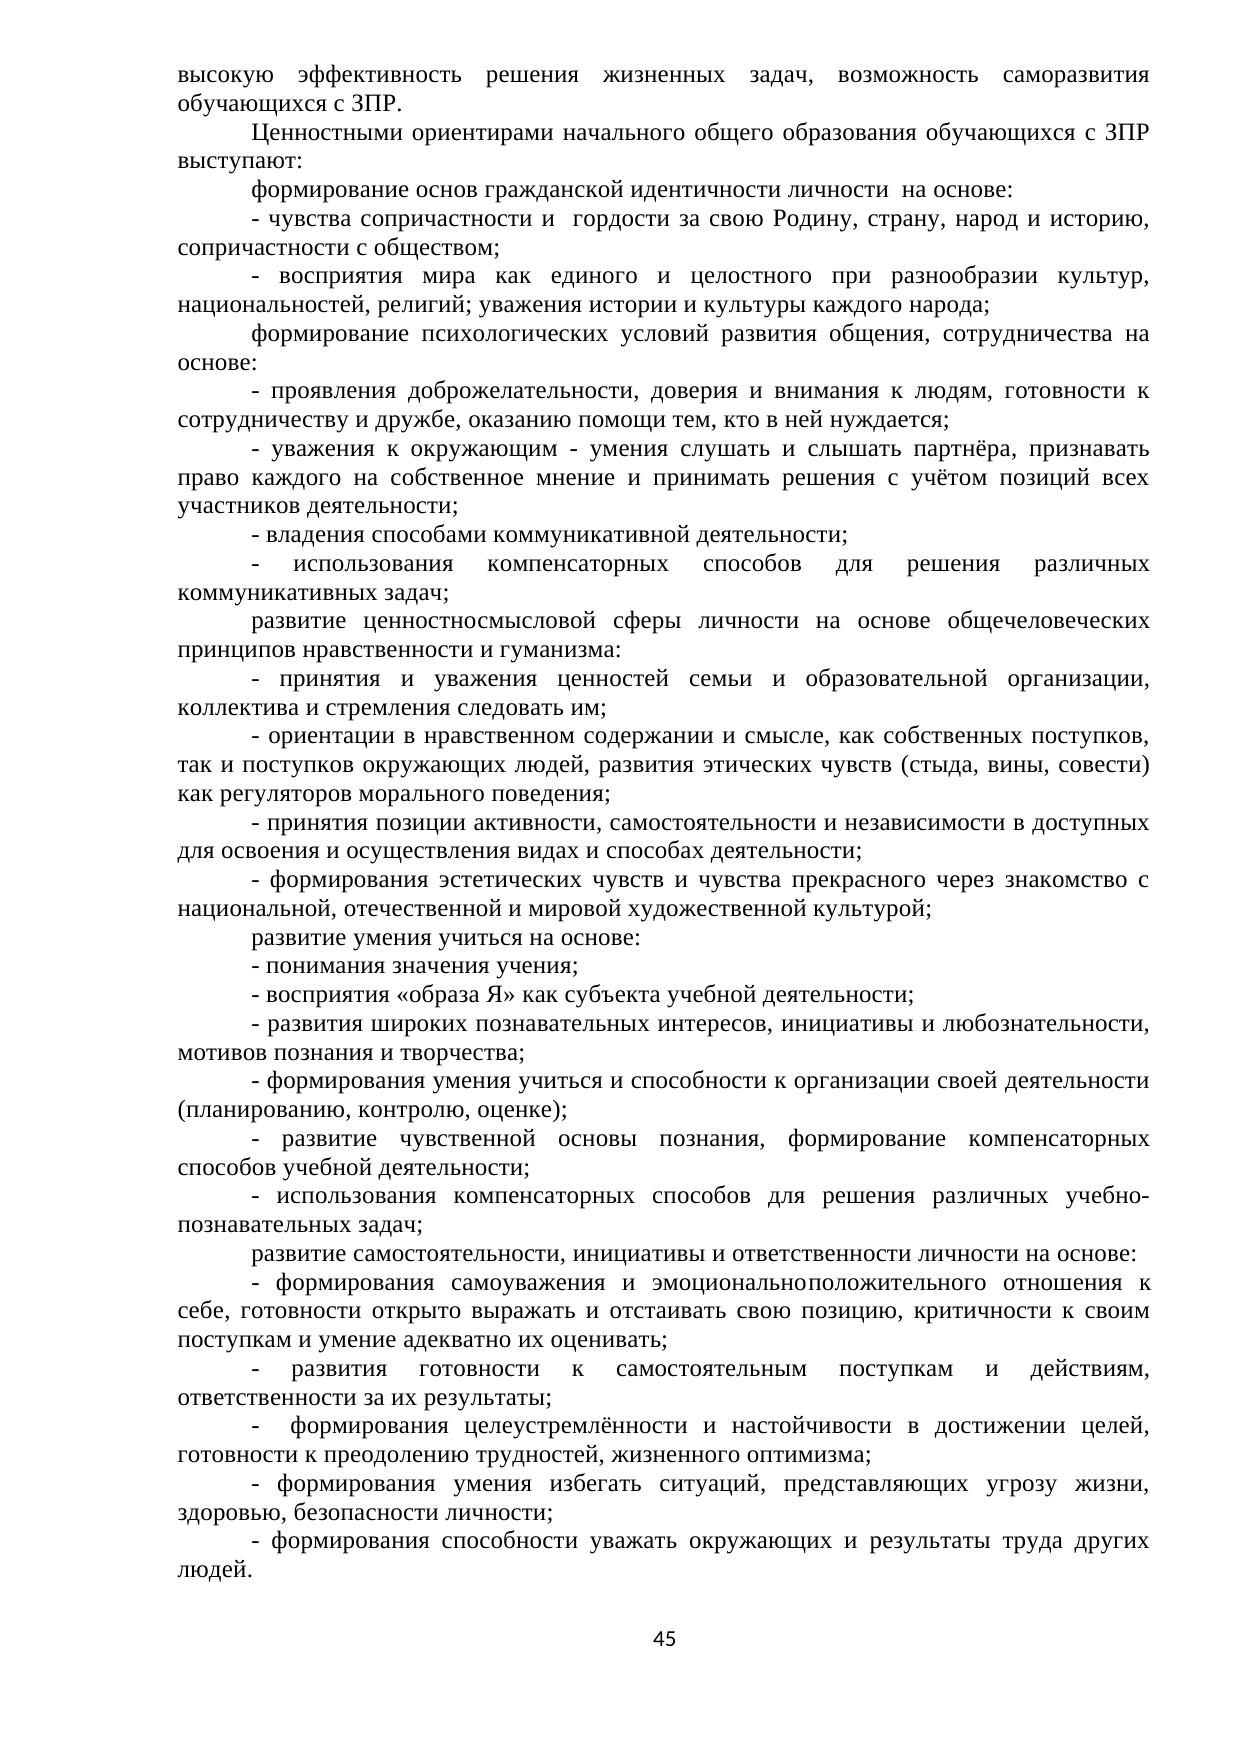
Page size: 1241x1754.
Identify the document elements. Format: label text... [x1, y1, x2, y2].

text - принятия и уважения ценностей семьи и образовательной организации, коллектива и стремления следовать им; [177, 663, 1152, 720]
text - восприятия «образа Я» как субъекта учебной деятельности; [177, 979, 1152, 1008]
text - формирования умения учиться и способности к организации своей деятельности (планированию, контролю, оценке); [177, 1065, 1152, 1123]
text развитие самостоятельности, инициативы и ответственности личности на основе: [177, 1238, 1152, 1267]
text Ценностными ориентирами начального общего образования обучающихся с ЗПР выступают: [177, 117, 1152, 174]
text - ориентации в нравственном содержании и смысле, как собственных поступков, так и поступков окружающих людей, развития этических чувств (стыда, вины, совести) как регуляторов морального поведения; [177, 720, 1152, 807]
text - использования компенсаторных способов для решения различных учебно-познавательных задач; [177, 1180, 1152, 1238]
text - развития готовности к самостоятельным поступкам и действиям, ответственности за их результаты; [177, 1353, 1152, 1410]
text - развитие чувственной основы познания, формирование компенсаторных способов учебной деятельности; [177, 1123, 1152, 1180]
text - формирования умения избегать ситуаций, представляющих угрозу жизни, здоровью, безопасности личности; [177, 1468, 1152, 1525]
text - принятия позиции активности, самостоятельности и независимости в доступных для освоения и осуществления видах и способах деятельности; [177, 807, 1152, 864]
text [177, 59, 1152, 117]
text - формирования самоуважения и эмоционально­положительного отношения к себе, готовности открыто выражать и отстаивать свою позицию, критичности к своим поступкам и умение адекватно их оценивать; [177, 1267, 1152, 1353]
text - формирования целеустремлённости и настойчивости в достижении целей, готовности к преодолению трудностей, жизненного оптимизма; [177, 1410, 1152, 1468]
text - развития широких познавательных интересов, инициативы и любознательности, мотивов познания и творчества; [177, 1008, 1152, 1065]
text - восприятия мира как единого и целостного при разнообразии культур, национальностей, религий; уважения истории и культуры каждого народа; [177, 260, 1152, 318]
text развитие ценностно­смысловой сферы личности на основе общечеловеческих принципов нравственности и гуманизма: [177, 605, 1152, 663]
text - владения способами коммуникативной деятельности; [177, 519, 1152, 548]
text - понимания значения учения; [177, 950, 1152, 979]
text - проявления доброжелательности, доверия и внимания к людям, готовности к сотрудничеству и дружбе, оказанию помощи тем, кто в ней нуждается; [177, 375, 1152, 433]
text формирование основ гражданской идентичности личности на основе: [177, 174, 1152, 203]
text - чувства сопричастности и гордости за свою Родину, страну, народ и историю, сопричастности с обществом; [177, 203, 1152, 260]
text - использования компенсаторных способов для решения различных коммуникативных задач; [177, 548, 1152, 605]
text формирование психологических условий развития общения, сотрудничества на основе: [177, 318, 1152, 375]
text - уважения к окружающим - умения слушать и слышать партнёра, признавать право каждого на собственное мнение и принимать решения с учётом позиций всех участников деятельности; [177, 433, 1152, 519]
text развитие умения учиться на основе: [177, 922, 1152, 950]
text - формирования эстетических чувств и чувства прекрасного через знакомство с национальной, отечественной и мировой художественной культурой; [177, 864, 1152, 922]
text - формирования способности уважать окружающих и результаты труда других людей. [177, 1525, 1152, 1583]
